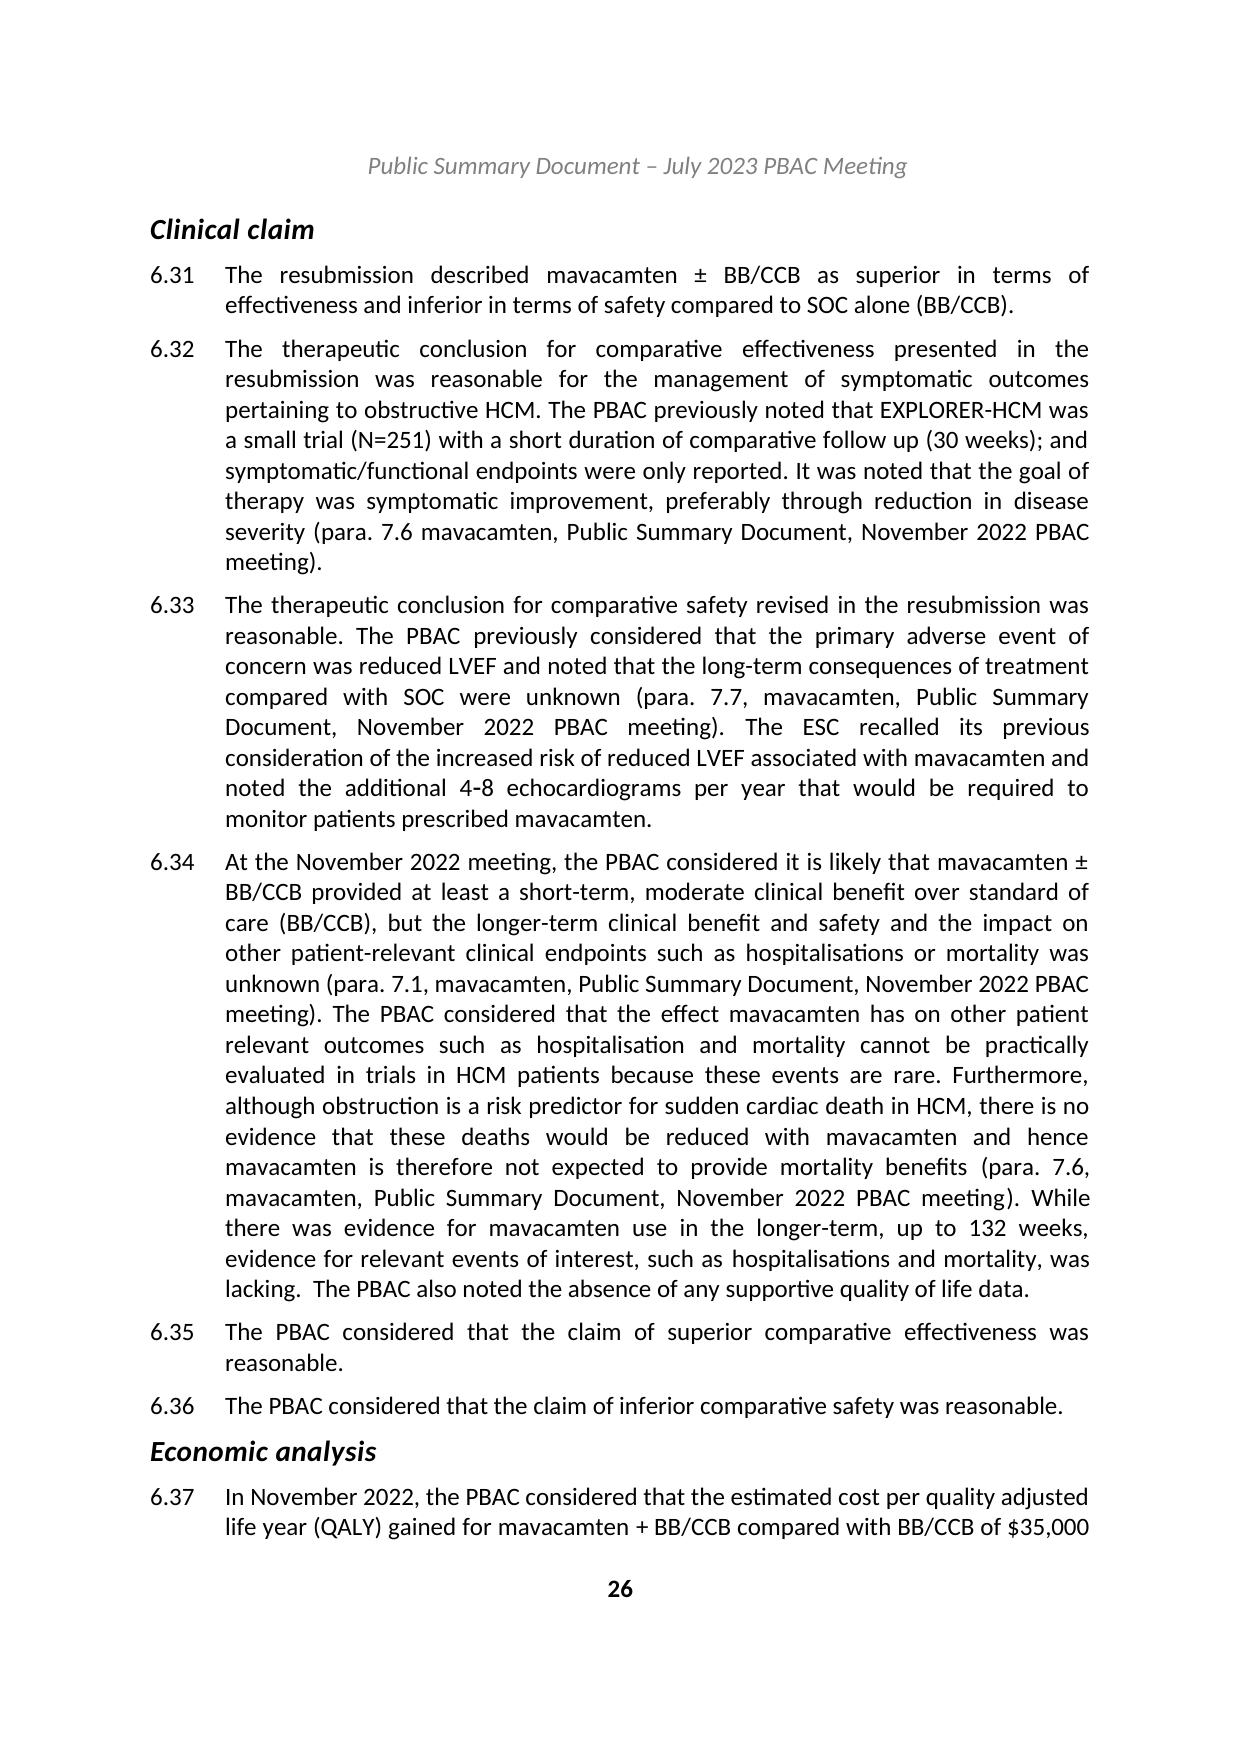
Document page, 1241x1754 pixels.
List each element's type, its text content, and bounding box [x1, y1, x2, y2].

list The PBAC considered that the claim of superior comparative effectiveness was reasonable. [150, 1316, 1090, 1377]
subtitle Clinical claim [150, 211, 1090, 247]
text The therapeutic conclusion for comparative safety revised in the resubmission was reasonable. The PBAC previously considered that the primary adverse event of concern was reduced LVEF and noted that the long-term consequences of treatment compared with SOC were unknown (para. 7.7, mavacamten, Public Summary Document, November 2022 PBAC meeting). The ESC recalled its previous consideration of the increased risk of reduced LVEF associated with mavacamten and noted the additional 48 echocardiograms per year that would be required to monitor patients prescribed mavacamten. [150, 589, 1090, 833]
text The resubmission described mavacamten ± BB/CCB as superior in terms of effectiveness and inferior in terms of safety compared to SOC alone (BB/CCB). [150, 259, 1090, 320]
list The PBAC considered that the claim of inferior comparative safety was reasonable. [150, 1390, 1090, 1420]
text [150, 1481, 1090, 1542]
text At the November 2022 meeting, the PBAC considered it is likely that mavacamten ± BB/CCB provided at least a short-term, moderate clinical benefit over standard of care (BB/CCB), but the longer-term clinical benefit and safety and the impact on other patient-relevant clinical endpoints such as hospitalisations or mortality was unknown (para. 7.1, mavacamten, Public Summary Document, November 2022 PBAC meeting). The PBAC considered that the effect mavacamten has on other patient relevant outcomes such as hospitalisation and mortality cannot be practically evaluated in trials in HCM patients because these events are rare. Furthermore, although obstruction is a risk predictor for sudden cardiac death in HCM, there is no evidence that these deaths would be reduced with mavacamten and hence mavacamten is therefore not expected to provide mortality benefits (para. 7.6, mavacamten, Public Summary Document, November 2022 PBAC meeting). While there was evidence for mavacamten use in the longer-term, up to 132 weeks, evidence for relevant events of interest, such as hospitalisations and mortality, was lacking. The PBAC also noted the absence of any supportive quality of life data. [150, 846, 1090, 1304]
text The therapeutic conclusion for comparative effectiveness presented in the resubmission was reasonable for the management of symptomatic outcomes pertaining to obstructive HCM. The PBAC previously noted that EXPLORER-HCM was a small trial (N=251) with a short duration of comparative follow up (30 weeks); and symptomatic/functional endpoints were only reported. It was noted that the goal of therapy was symptomatic improvement, preferably through reduction in disease severity (para. 7.6 mavacamten, Public Summary Document, November 2022 PBAC meeting). [150, 333, 1090, 577]
subtitle Economic analysis [150, 1433, 1090, 1468]
